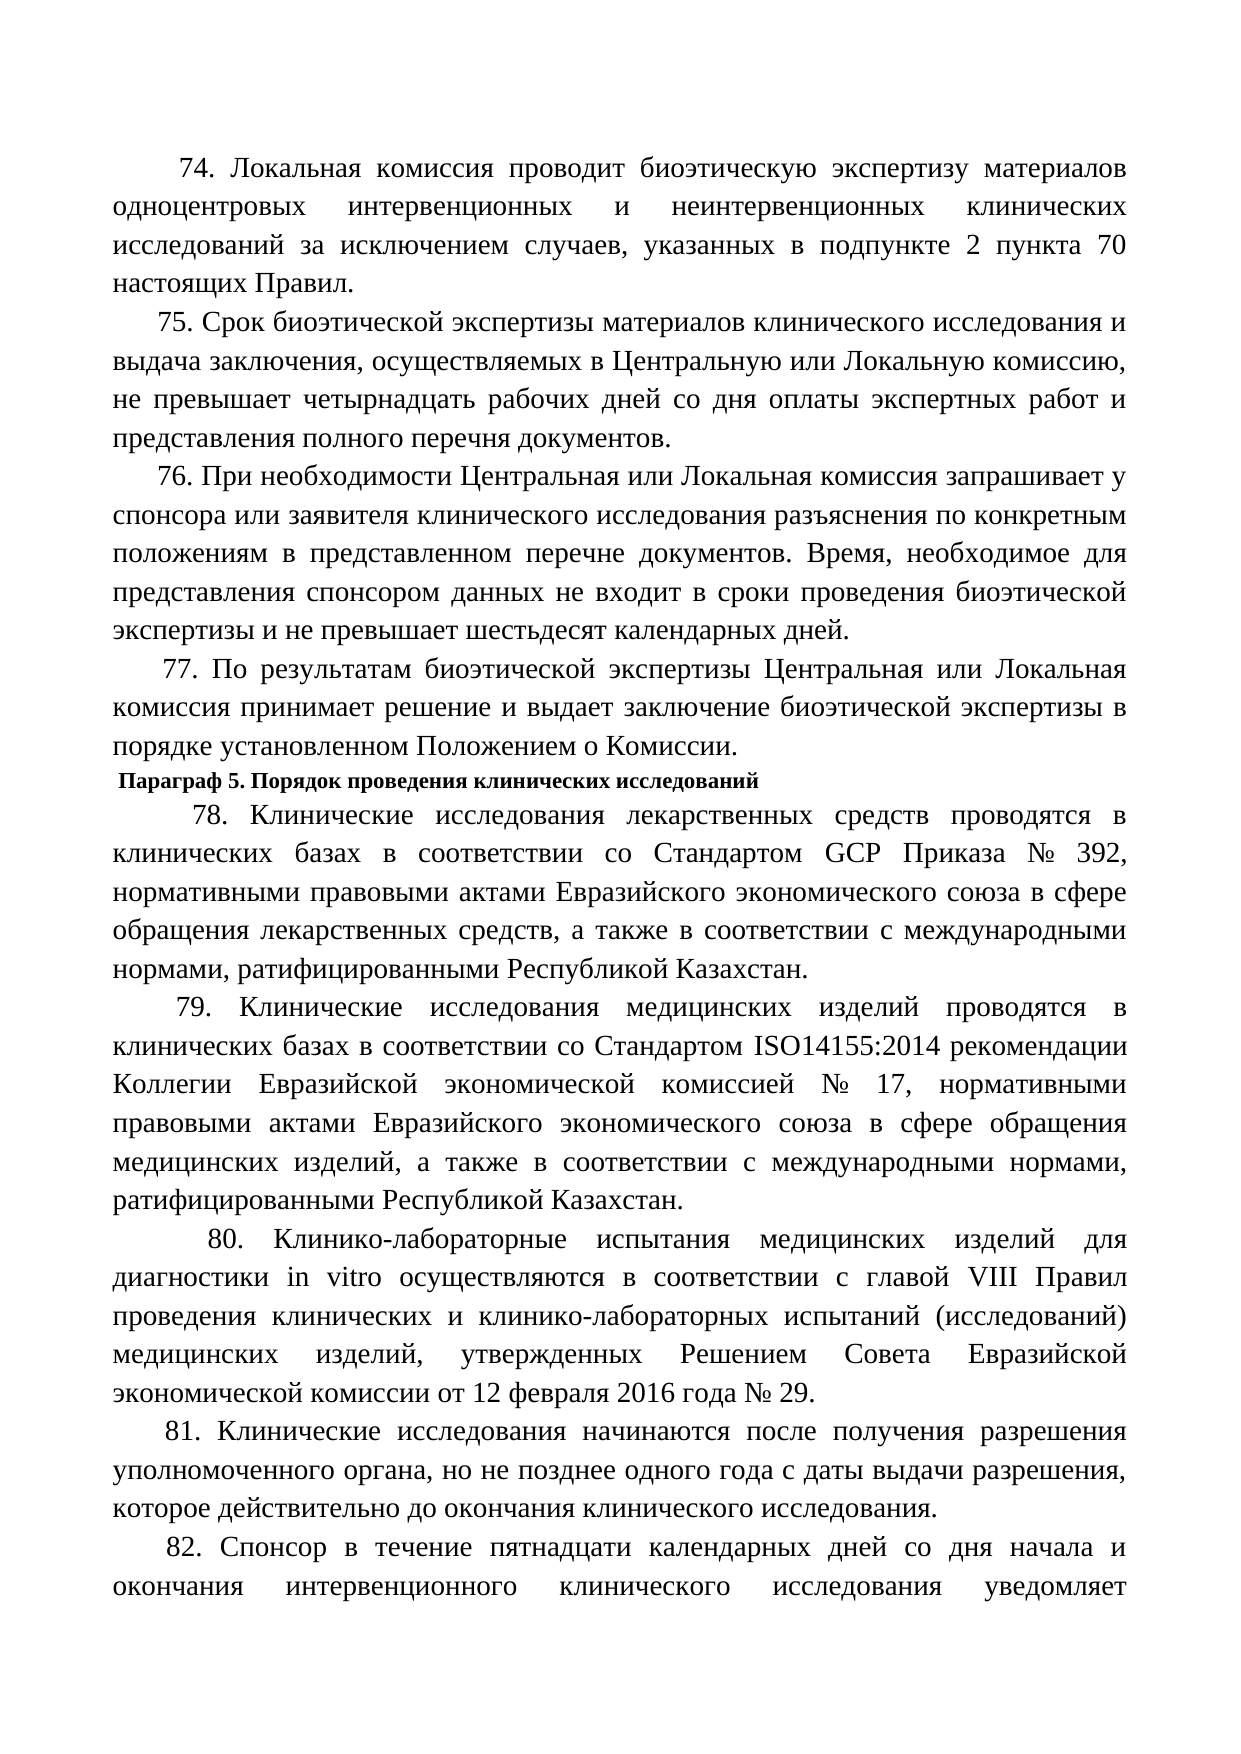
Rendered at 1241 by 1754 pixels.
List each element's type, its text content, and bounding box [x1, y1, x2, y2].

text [112, 1529, 1128, 1601]
text 74. Локальная комиссия проводит биоэтическую экспертизу материалов одноцентровых интервенционных и неинтервенционных клинических исследований за исключением случаев, указанных в подпункте 2 пункта 70 настоящих Правил. [112, 150, 1128, 299]
text 76. При необходимости Центральная или Локальная комиссия запрашивает у спонсора или заявителя клинического исследования разъяснения по конкретным положениям в представленном перечне документов. Время, необходимое для представления спонсором данных не входит в сроки проведения биоэтической экспертизы и не превышает шестьдесят календарных дней. [112, 458, 1128, 646]
text Параграф 5. Порядок проведения клинических исследований [112, 767, 1128, 793]
text 80. Клинико-лабораторные испытания медицинских изделий для диагностики in vitro осуществляются в соответствии с главой VIII Правил проведения клинических и клинико-лабораторных испытаний (исследований) медицинских изделий, утвержденных Решением Совета Евразийской экономической комиссии от 12 февраля 2016 года № 29. [112, 1221, 1128, 1408]
text 78. Клинические исследования лекарственных средств проводятся в клинических базах в соответствии со Стандартом GCP Приказа № 392, нормативными правовыми актами Евразийского экономического союза в сфере обращения лекарственных средств, а также в соответствии с международными нормами, ратифицированными Республикой Казахстан. [112, 797, 1128, 984]
text 77. По результатам биоэтической экспертизы Центральная или Локальная комиссия принимает решение и выдает заключение биоэтической экспертизы в порядке установленном Положением о Комиссии. [112, 651, 1128, 762]
text 75. Срок биоэтической экспертизы материалов клинического исследования и выдача заключения, осуществляемых в Центральную или Локальную комиссию, не превышает четырнадцать рабочих дней со дня оплаты экспертных работ и представления полного перечня документов. [112, 304, 1128, 453]
text 79. Клинические исследования медицинских изделий проводятся в клинических базах в соответствии со Стандартом ISO14155:2014 рекомендации Коллегии Евразийской экономической комиссией № 17, нормативными правовыми актами Евразийского экономического союза в сфере обращения медицинских изделий, а также в соответствии с международными нормами, ратифицированными Республикой Казахстан. [112, 989, 1128, 1216]
text 81. Клинические исследования начинаются после получения разрешения уполномоченного органа, но не позднее одного года с даты выдачи разрешения, которое действительно до окончания клинического исследования. [112, 1413, 1128, 1524]
